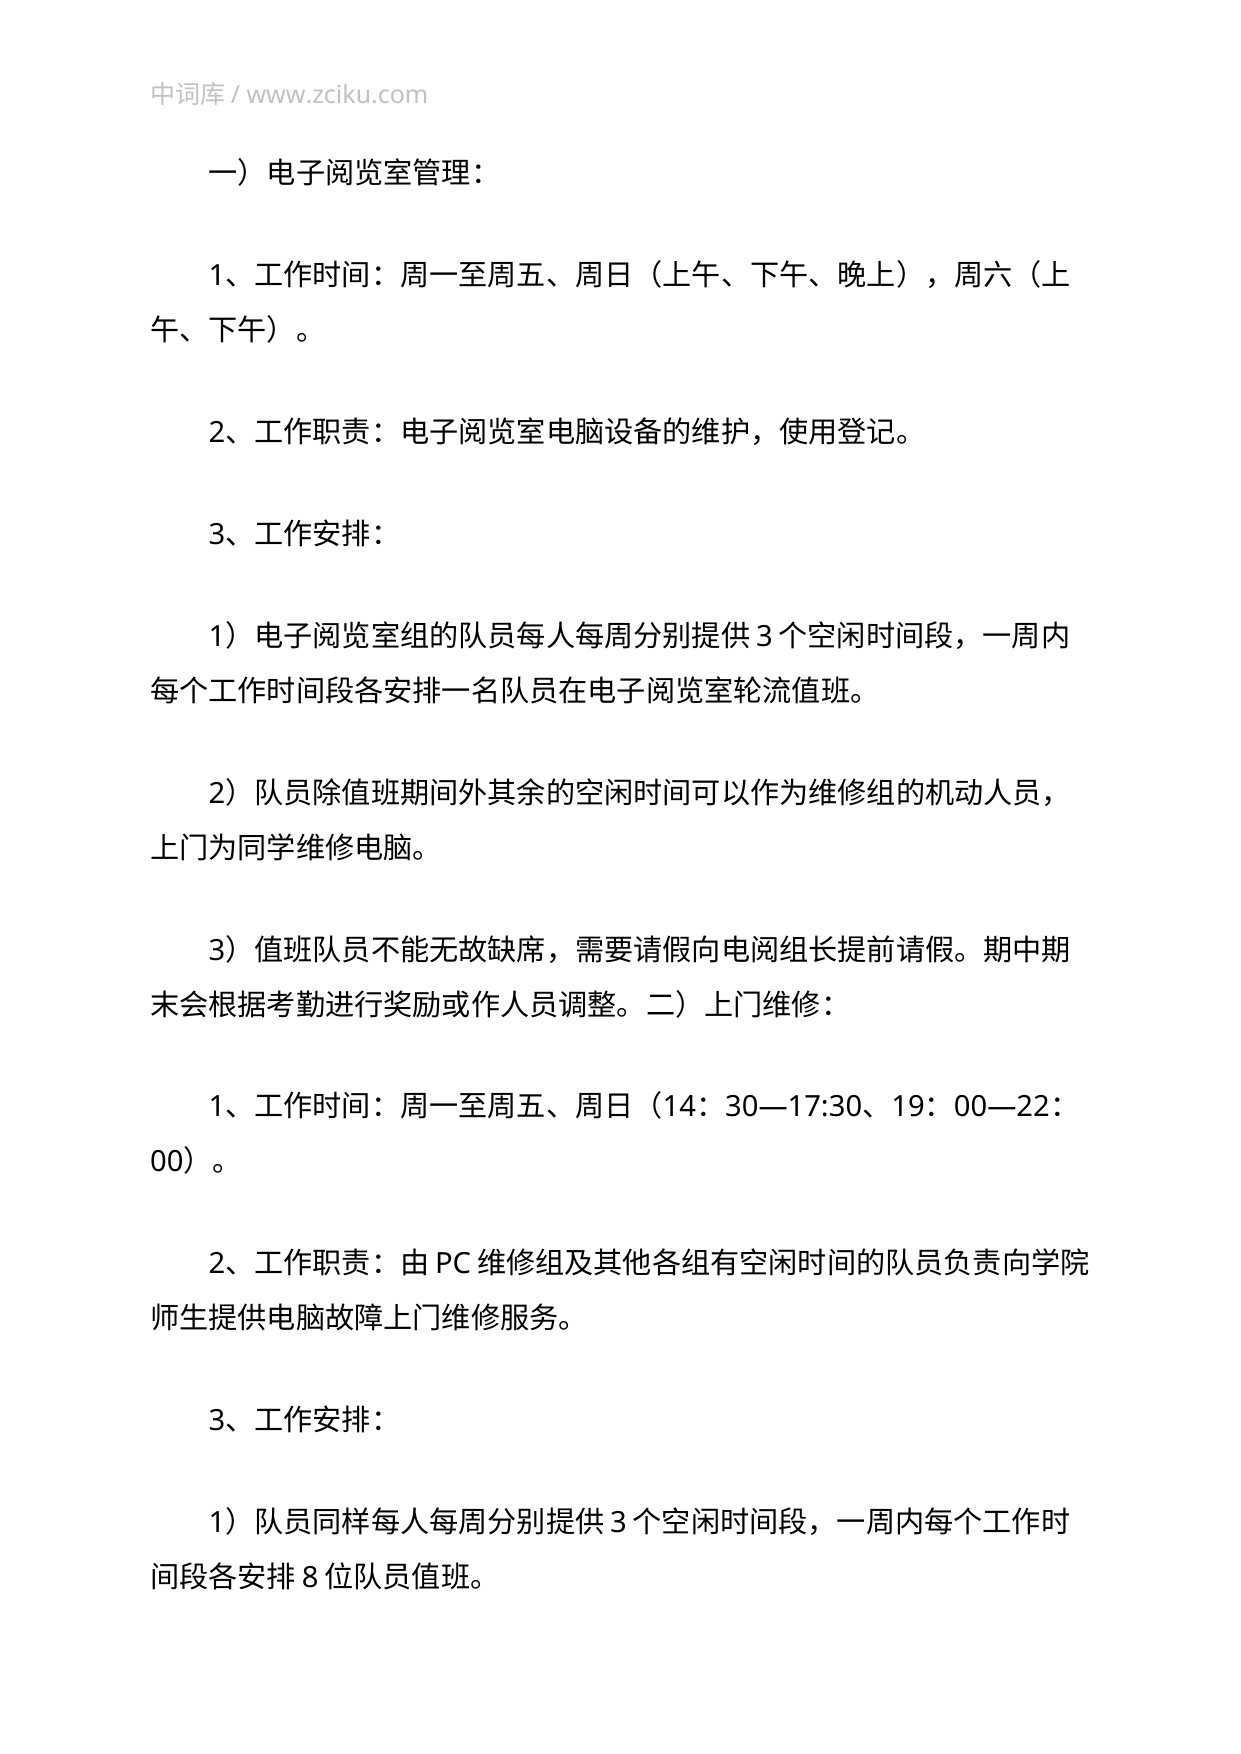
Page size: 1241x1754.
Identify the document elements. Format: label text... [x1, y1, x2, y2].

text 2、工作职责：由PC维修组及其他各组有空闲时间的队员负责向学院师生提供电脑故障上门维修服务。 [150, 1240, 1090, 1337]
text 2）队员除值班期间外其余的空闲时间可以作为维修组的机动人员，上门为同学维修电脑。 [150, 769, 1090, 867]
text 1、工作时间：周一至周五、周日（上午、下午、晚上），周六（上午、下午）。 [150, 252, 1090, 349]
text 3、工作安排： [150, 511, 1090, 553]
text 1）队员同样每人每周分别提供3个空闲时间段，一周内每个工作时间段各安排8位队员值班。 [150, 1498, 1090, 1596]
text 一）电子阅览室管理： [150, 150, 1090, 192]
text 2、工作职责：电子阅览室电脑设备的维护，使用登记。 [150, 408, 1090, 451]
text 1）电子阅览室组的队员每人每周分别提供3个空闲时间段，一周内每个工作时间段各安排一名队员在电子阅览室轮流值班。 [150, 612, 1090, 710]
text 1、工作时间：周一至周五、周日（14：30—17:30、19：00—22：00）。 [150, 1083, 1090, 1180]
text 3、工作安排： [150, 1397, 1090, 1439]
text 3）值班队员不能无故缺席，需要请假向电阅组长提前请假。期中期末会根据考勤进行奖励或作人员调整。二）上门维修： [150, 926, 1090, 1023]
